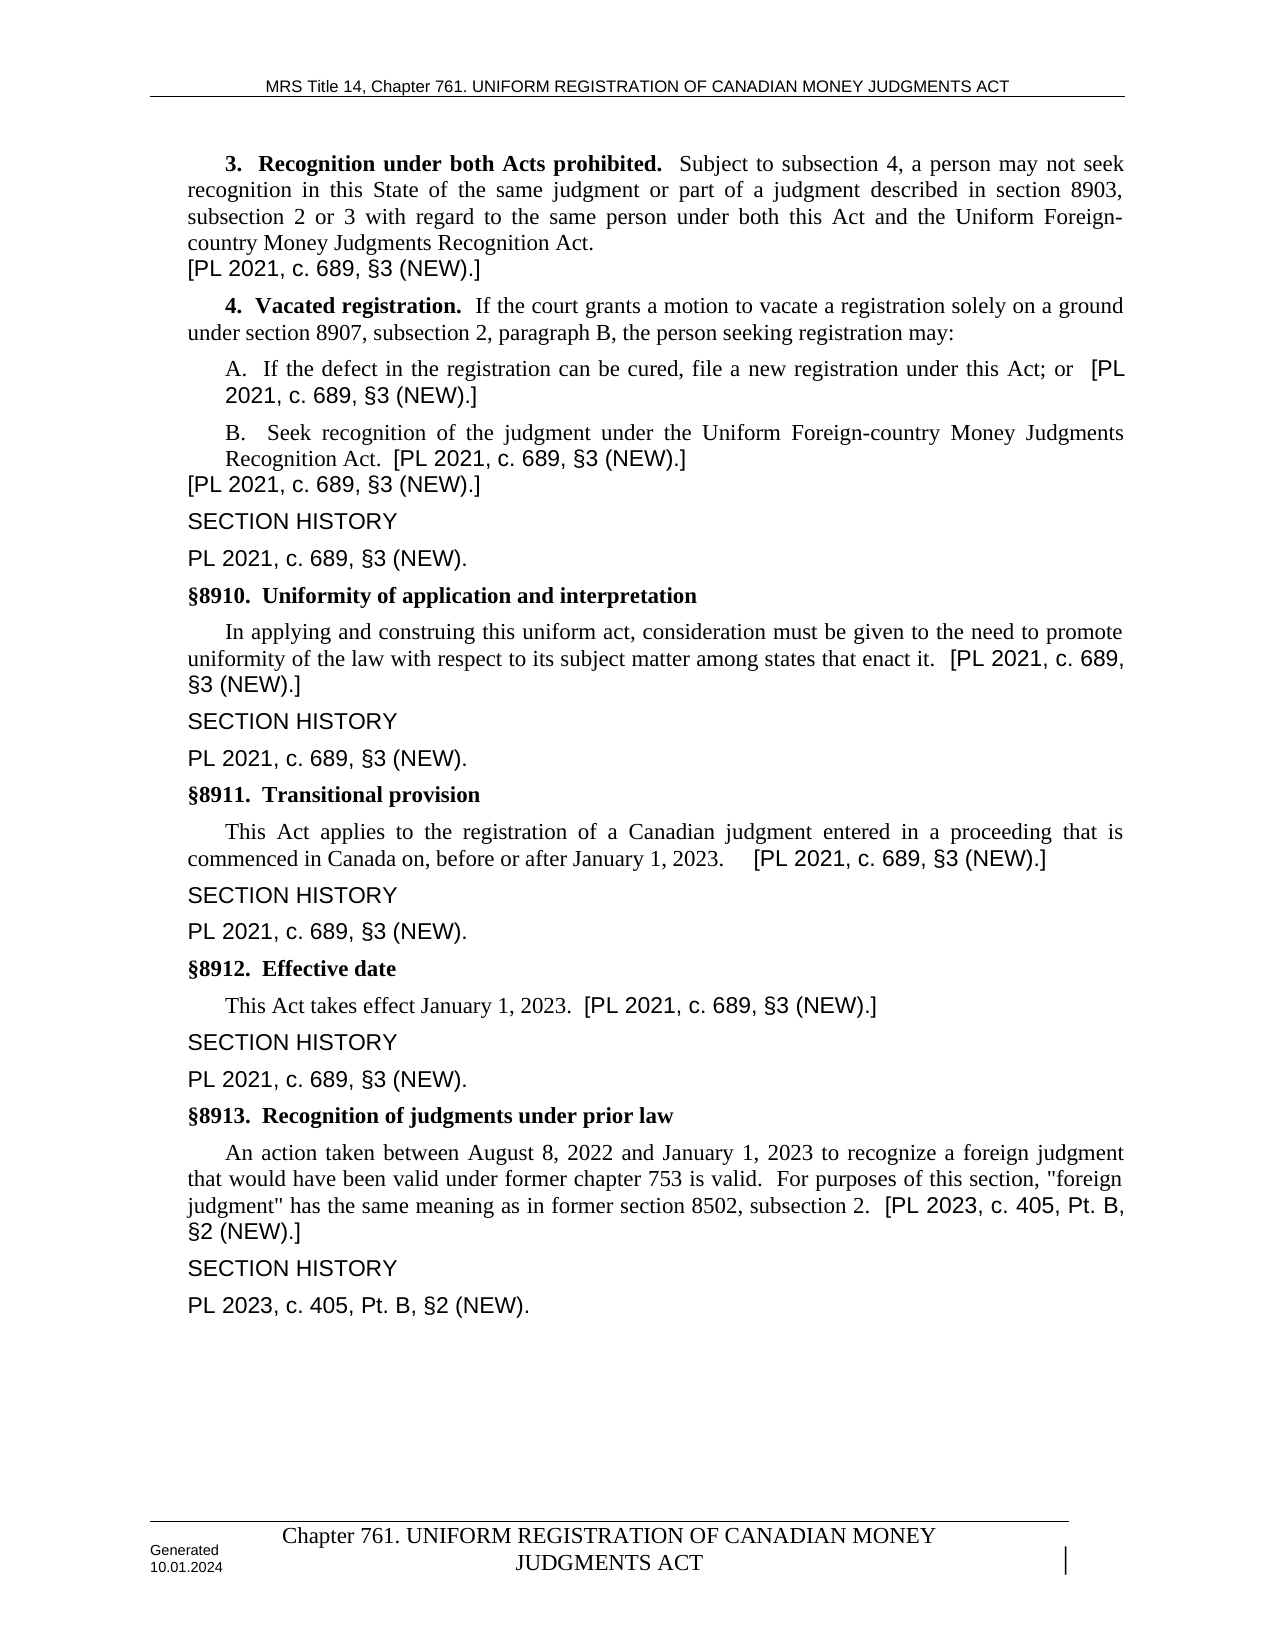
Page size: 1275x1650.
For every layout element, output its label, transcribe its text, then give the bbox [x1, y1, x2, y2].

text PL 2021, c. 689, §3 (NEW). [187, 545, 1125, 571]
text §8913. Recognition of judgments under prior law [187, 1102, 1125, 1129]
text SECTION HISTORY [187, 1255, 1125, 1281]
text 3. Recognition under both Acts prohibited. Subject to subsection 4, a person may not seek recognition in this State of the same judgment or part of a judgment described in section 8903, subsection 2 or 3 with regard to the same person under both this Act and the Uniform Foreign-country Money Judgments Recognition Act. [187, 150, 1125, 255]
text This Act applies to the registration of a Canadian judgment entered in a proceeding that is commenced in Canada on, before or after January 1, 2023. [PL 2021, c. 689, §3 (NEW).] [187, 818, 1125, 871]
text SECTION HISTORY [187, 508, 1125, 534]
text A. If the defect in the registration can be cured, file a new registration under this Act; or [PL 2021, c. 689, §3 (NEW).] [225, 355, 1125, 408]
text SECTION HISTORY [187, 1029, 1125, 1055]
text PL 2023, c. 405, Pt. B, §2 (NEW). [187, 1292, 1125, 1318]
text PL 2021, c. 689, §3 (NEW). [187, 1066, 1125, 1092]
text §8912. Effective date [187, 955, 1125, 981]
text 4. Vacated registration. If the court grants a motion to vacate a registration solely on a ground under section 8907, subsection 2, paragraph B, the person seeking registration may: [187, 292, 1125, 345]
text SECTION HISTORY [187, 882, 1125, 908]
text In applying and construing this uniform act, consideration must be given to the need to promote uniformity of the law with respect to its subject matter among states that enact it. [PL 2021, c. 689, §3 (NEW).] [187, 618, 1125, 698]
text This Act takes effect January 1, 2023. [PL 2021, c. 689, §3 (NEW).] [187, 992, 1125, 1018]
text [PL 2021, c. 689, §3 (NEW).] [187, 255, 1125, 282]
text PL 2021, c. 689, §3 (NEW). [187, 918, 1125, 945]
text §8910. Uniformity of application and interpretation [187, 582, 1125, 608]
text [PL 2021, c. 689, §3 (NEW).] [187, 471, 1125, 498]
text An action taken between August 8, 2022 and January 1, 2023 to recognize a foreign judgment that would have been valid under former chapter 753 is valid. For purposes of this section, "foreign judgment" has the same meaning as in former section 8502, subsection 2. [PL 2023, c. 405, Pt. B, §2 (NEW).] [187, 1139, 1125, 1244]
text §8911. Transitional provision [187, 782, 1125, 808]
text B. Seek recognition of the judgment under the Uniform Foreign-country Money Judgments Recognition Act. [PL 2021, c. 689, §3 (NEW).] [225, 418, 1125, 471]
text PL 2021, c. 689, §3 (NEW). [187, 745, 1125, 771]
text SECTION HISTORY [187, 708, 1125, 734]
